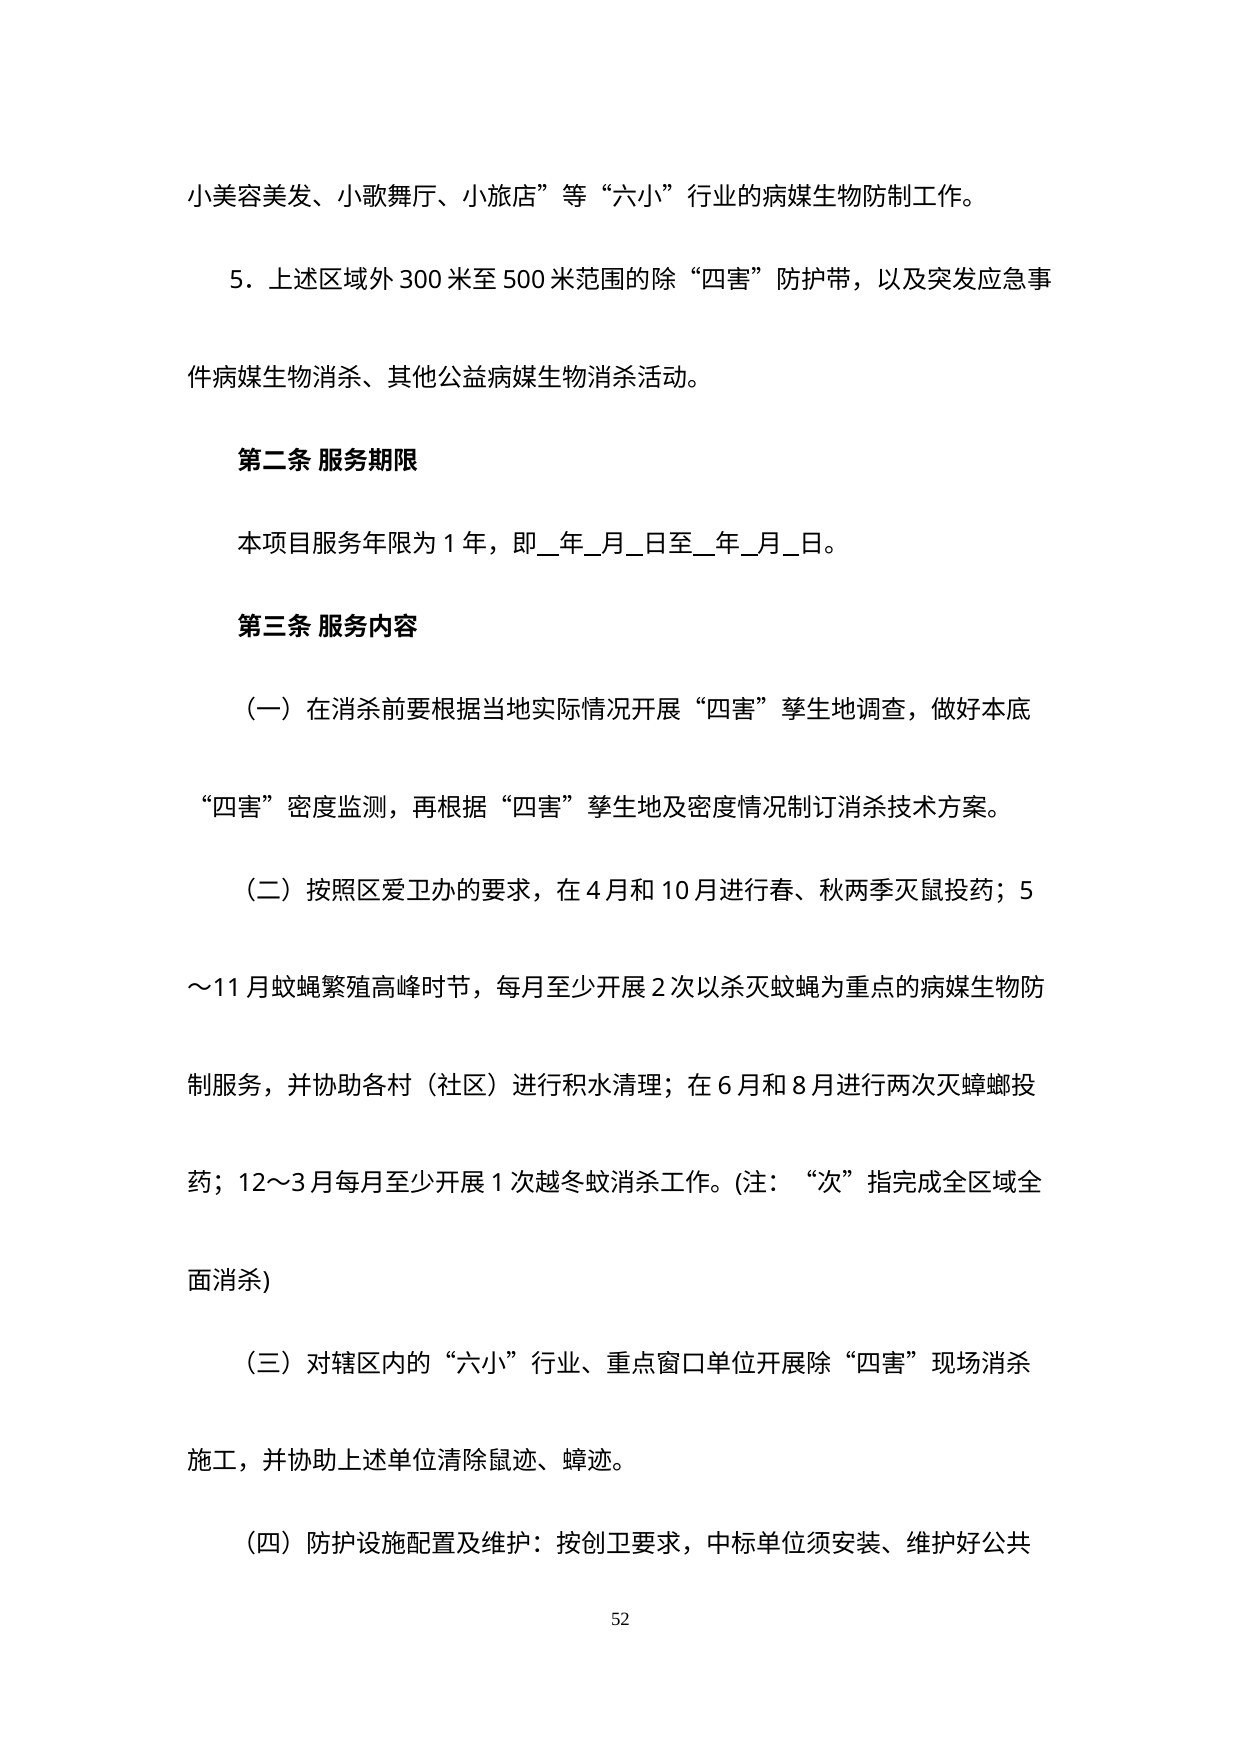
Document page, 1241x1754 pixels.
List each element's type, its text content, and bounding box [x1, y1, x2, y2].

list 对辖区内的“六小”行业、重点窗口单位开展除“四害”现场消杀施工，并协助上述单位清除鼠迹、蟑迹。 [187, 1329, 1053, 1491]
list 按照区爱卫办的要求，在4月和10月进行春、秋两季灭鼠投药；5～11月蚊蝇繁殖高峰时节，每月至少开展2次以杀灭蚊蝇为重点的病媒生物防制服务，并协助各村（社区）进行积水清理；在6月和8月进行两次灭蟑螂投药；12～3月每月至少开展1次越冬蚊消杀工作。(注：“次”指完成全区域全面消杀) [187, 856, 1053, 1311]
list 在消杀前要根据当地实际情况开展“四害”孳生地调查，做好本底“四害”密度监测，再根据“四害”孳生地及密度情况制订消杀技术方案。 [187, 675, 1053, 838]
list 服务内容 [187, 592, 1053, 657]
text 本项目服务年限为1年，即 年 月 日至 年 月 日。 [187, 509, 1053, 574]
list 上述区域外300米至500米范围的除“四害”防护带，以及突发应急事件病媒生物消杀、其他公益病媒生物消杀活动。 [187, 245, 1053, 408]
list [187, 1509, 1053, 1574]
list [187, 162, 1053, 227]
list 服务期限 [187, 426, 1053, 491]
